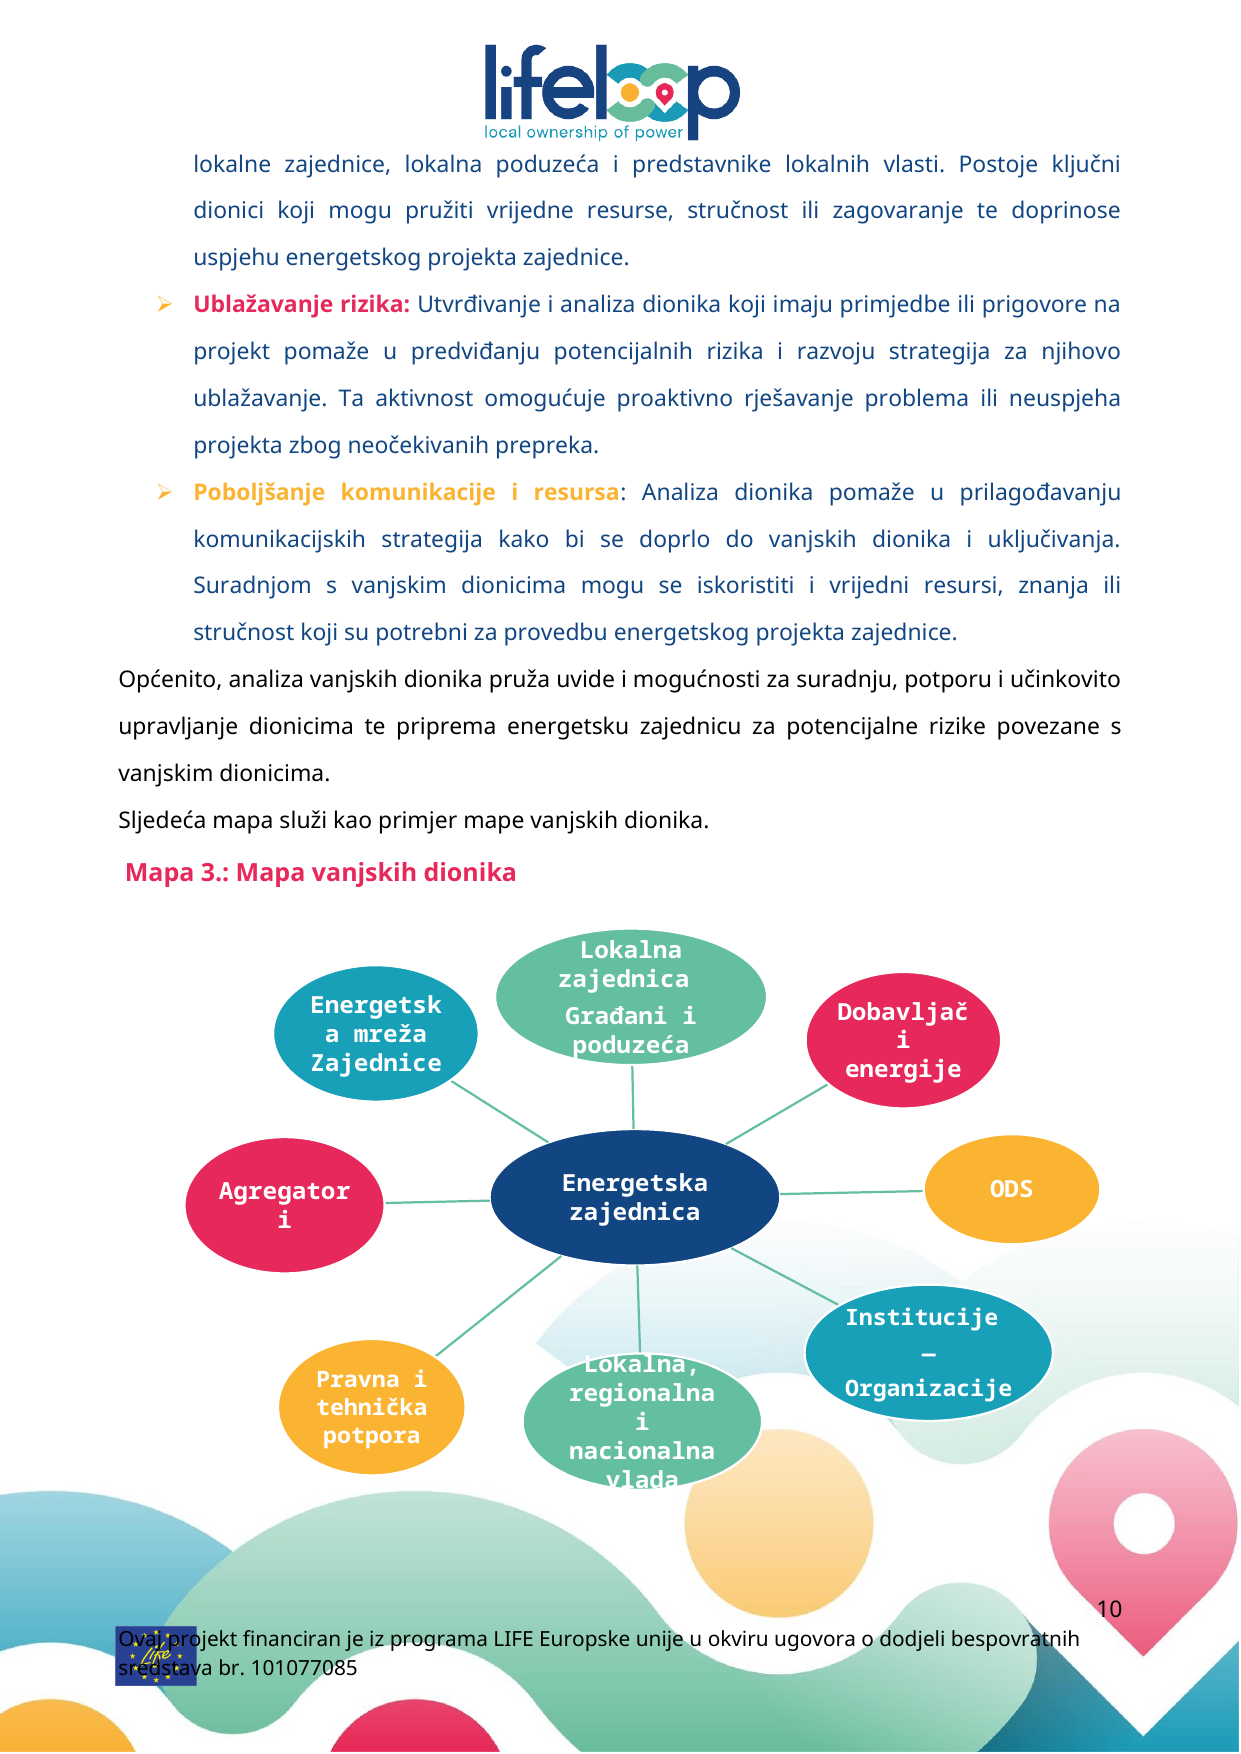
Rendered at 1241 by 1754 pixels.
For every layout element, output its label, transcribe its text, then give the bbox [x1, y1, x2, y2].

subtitle Mapa 3.: Mapa vanjskih dionika [118, 855, 1122, 889]
list Poboljšanje komunikacije i resursa: Analiza dionika pomaže u prilagođavanju komunikacijskih strategija kako bi se doprlo do vanjskih dionika i uključivanja. Suradnjom s vanjskim dionicima mogu se iskoristiti i vrijedni resursi, znanja ili stručnost koji su potrebni za provedbu energetskog projekta zajednice. [156, 476, 1122, 648]
list Ublažavanje rizika: Utvrđivanje i analiza dionika koji imaju primjedbe ili prigovore na projekt pomaže u predviđanju potencijalnih rizika i razvoju strategija za njihovo ublažavanje. Ta aktivnost omogućuje proaktivno rješavanje problema ili neuspjeha projekta zbog neočekivanih prepreka. [156, 288, 1122, 460]
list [156, 148, 1122, 273]
picture [0, 0, 1239, 1752]
text Sljedeća mapa služi kao primjer mape vanjskih dionika. [118, 804, 1122, 835]
text Općenito, analiza vanjskih dionika pruža uvide i mogućnosti za suradnju, potporu i učinkovito upravljanje dionicima te priprema energetsku zajednicu za potencijalne rizike povezane s vanjskim dionicima. [118, 663, 1122, 788]
